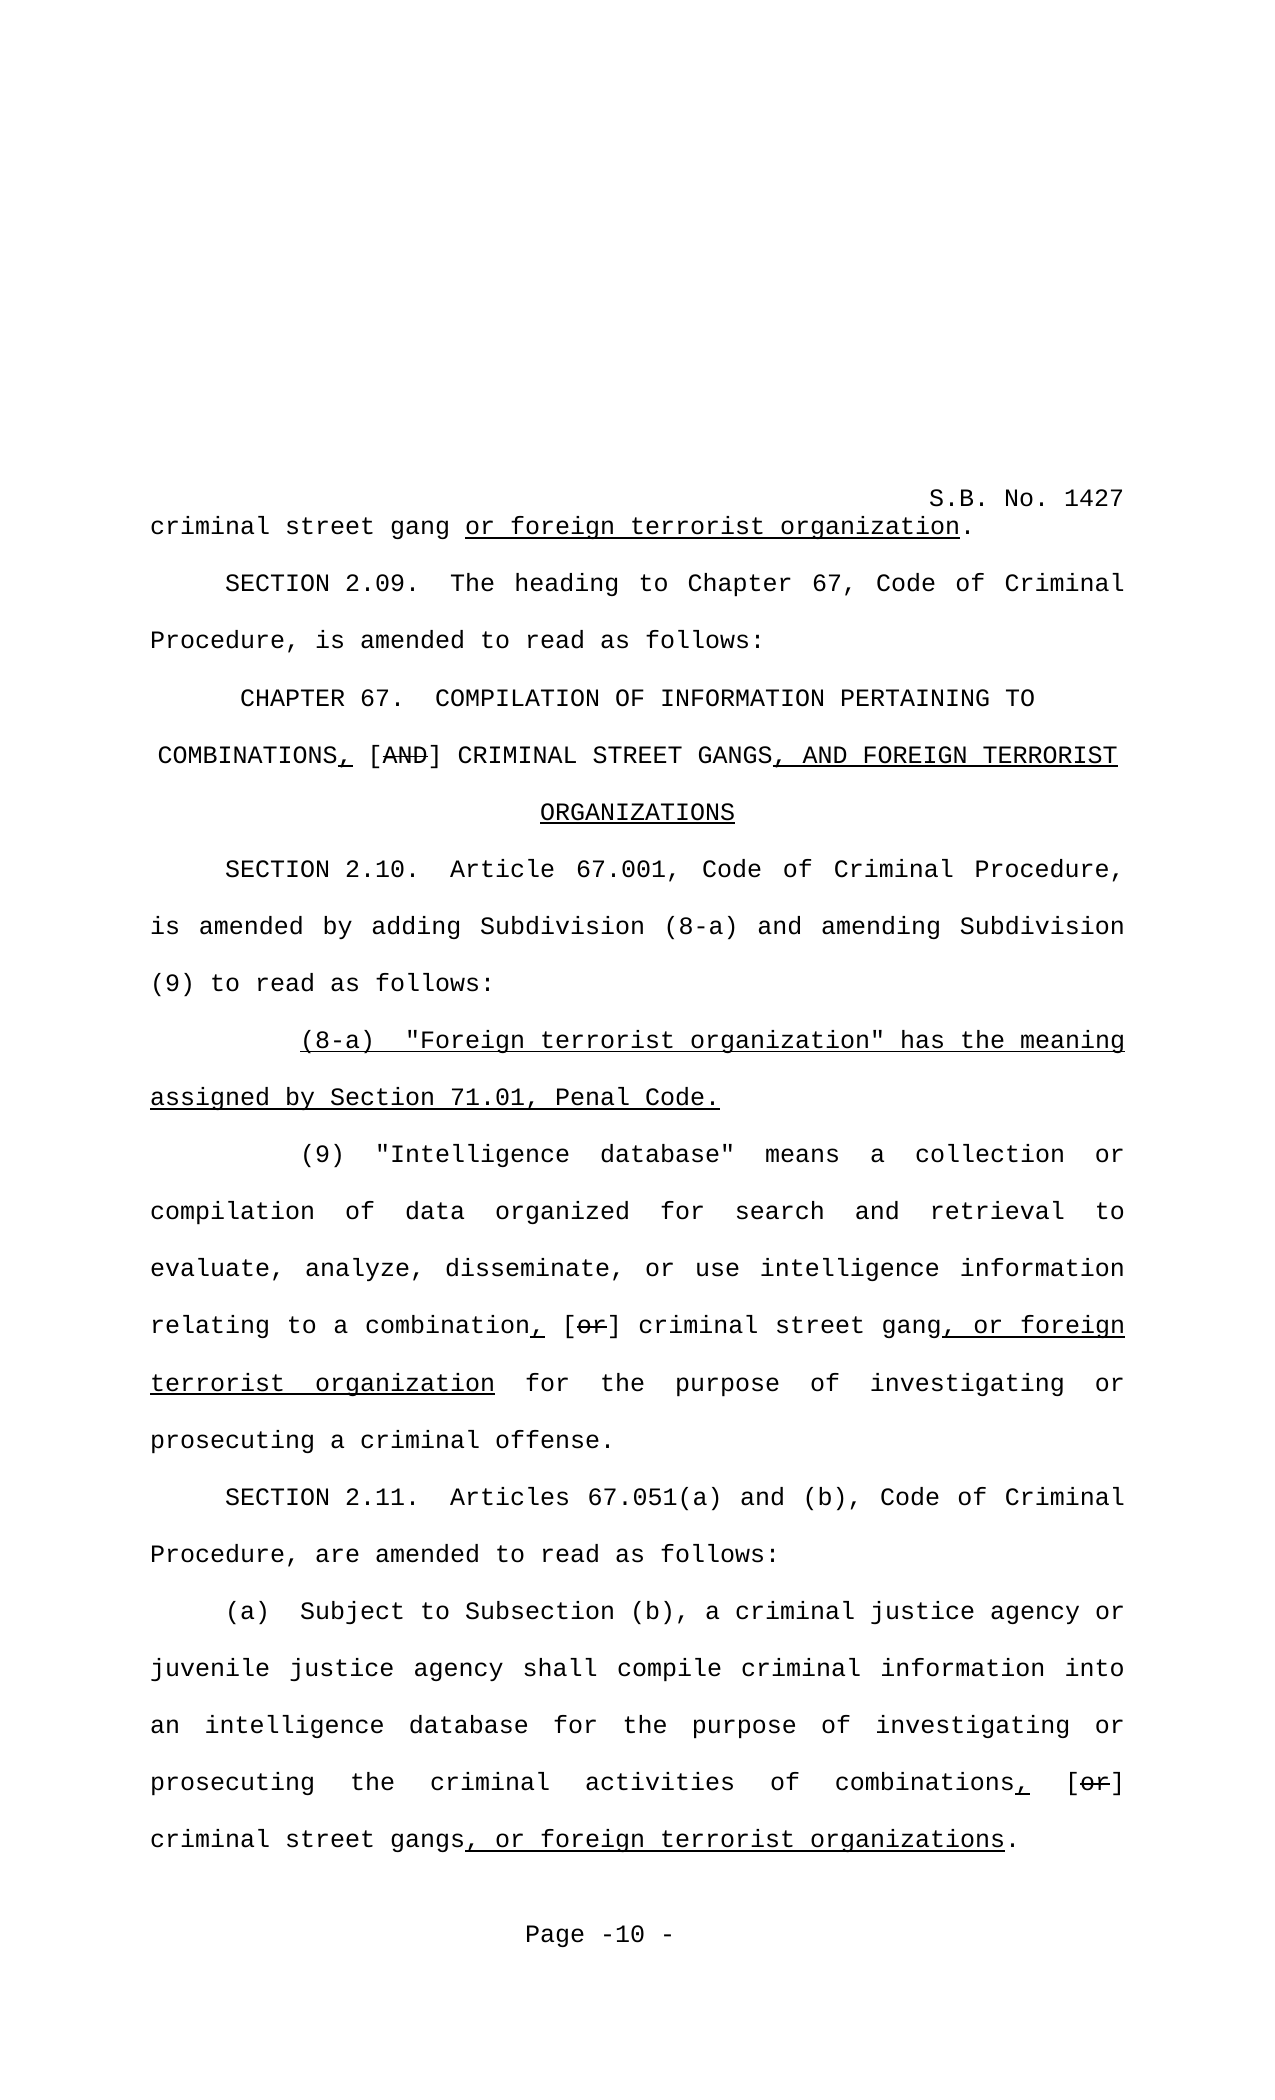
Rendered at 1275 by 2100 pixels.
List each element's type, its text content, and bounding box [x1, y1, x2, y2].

text SECTION 2.10. Article 67.001, Code of Criminal Procedure, is amended by adding Subdivision (8-a) and amending Subdivision (9) to read as follows: [150, 856, 1125, 999]
text (8-a) "Foreign terrorist organization" has the meaning assigned by Section 71.01, Penal Code. [150, 1027, 1125, 1113]
text SECTION 2.09. The heading to Chapter 67, Code of Criminal Procedure, is amended to read as follows: [150, 571, 1125, 656]
text SECTION 2.11. Articles 67.051(a) and (b), Code of Criminal Procedure, are amended to read as follows: [150, 1484, 1125, 1570]
text (a) Subject to Subsection (b), a criminal justice agency or juvenile justice agency shall compile criminal information into an intelligence database for the purpose of investigating or prosecuting the criminal activities of combinations, [or] criminal street gangs, or foreign terrorist organizations. [150, 1598, 1125, 1855]
text CHAPTER 67. COMPILATION OF INFORMATION PERTAINING TO COMBINATIONS, [AND] CRIMINAL STREET GANGS, AND FOREIGN TERRORIST ORGANIZATIONS [150, 685, 1125, 828]
text (9) "Intelligence database" means a collection or compilation of data organized for search and retrieval to evaluate, analyze, disseminate, or use intelligence information relating to a combination, [or] criminal street gang, or foreign terrorist organization for the purpose of investigating or prosecuting a criminal offense. [150, 1142, 1125, 1456]
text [150, 514, 1125, 542]
